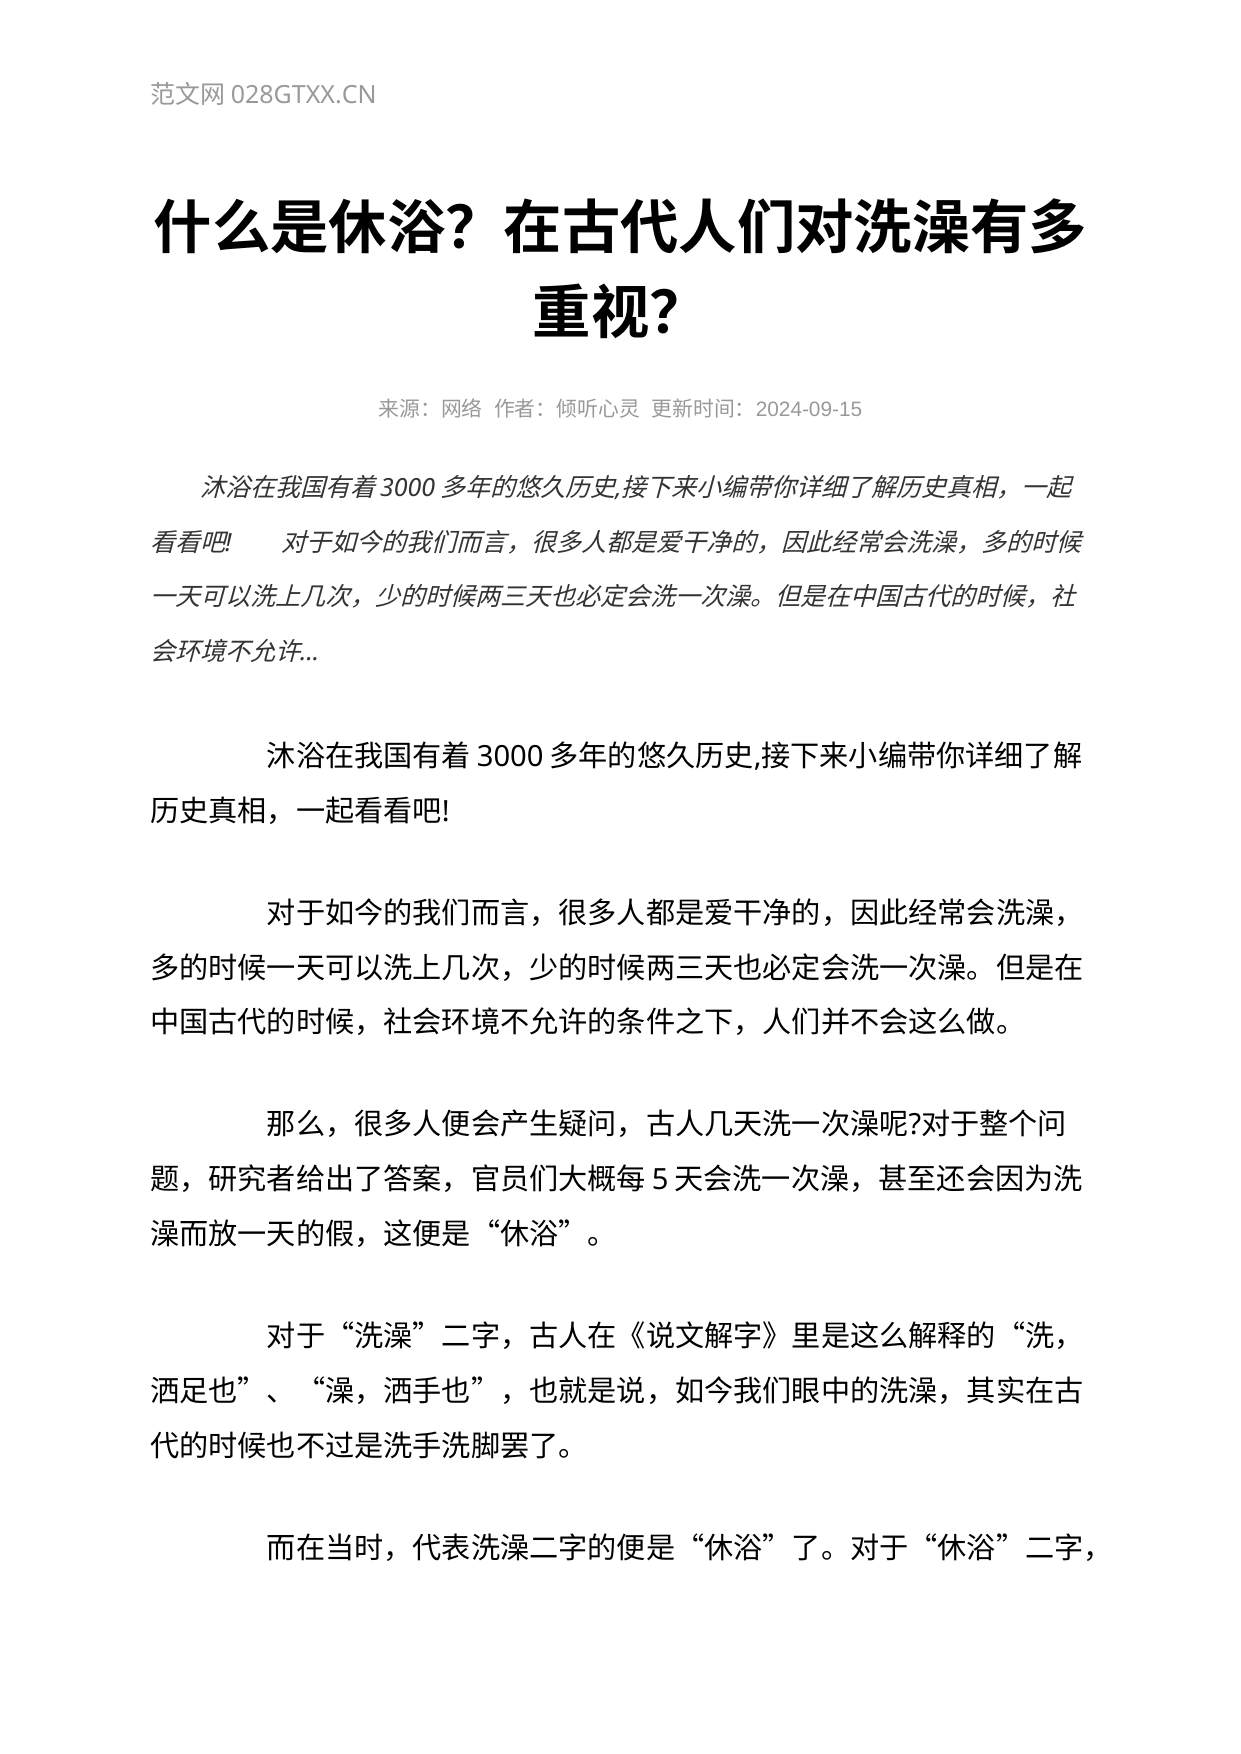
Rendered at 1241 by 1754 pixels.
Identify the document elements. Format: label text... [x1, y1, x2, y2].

text 沐浴在我国有着3000多年的悠久历史,接下来小编带你详细了解历史真相，一起看看吧! [150, 732, 1090, 830]
text 对于如今的我们而言，很多人都是爱干净的，因此经常会洗澡，多的时候一天可以洗上几次，少的时候两三天也必定会洗一次澡。但是在中国古代的时候，社会环境不允许的条件之下，人们并不会这么做。 [150, 889, 1090, 1041]
text 对于“洗澡”二字，古人在《说文解字》里是这么解释的“洗，洒足也”、“澡，洒手也”，也就是说，如今我们眼中的洗澡，其实在古代的时候也不过是洗手洗脚罢了。 [150, 1313, 1090, 1465]
text 来源：网络 作者：倾听心灵 更新时间：2024-09-15 [150, 397, 1090, 421]
text 那么，很多人便会产生疑问，古人几天洗一次澡呢?对于整个问题，研究者给出了答案，官员们大概每5天会洗一次澡，甚至还会因为洗澡而放一天的假，这便是“休浴”。 [150, 1101, 1090, 1253]
text 沐浴在我国有着3000多年的悠久历史,接下来小编带你详细了解历史真相，一起看看吧! 对于如今的我们而言，很多人都是爱干净的，因此经常会洗澡，多的时候一天可以洗上几次，少的时候两三天也必定会洗一次澡。但是在中国古代的时候，社会环境不允许... [150, 468, 1090, 667]
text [150, 1524, 1090, 1566]
subtitle 什么是休浴？在古代人们对洗澡有多重视？ [150, 181, 1090, 350]
